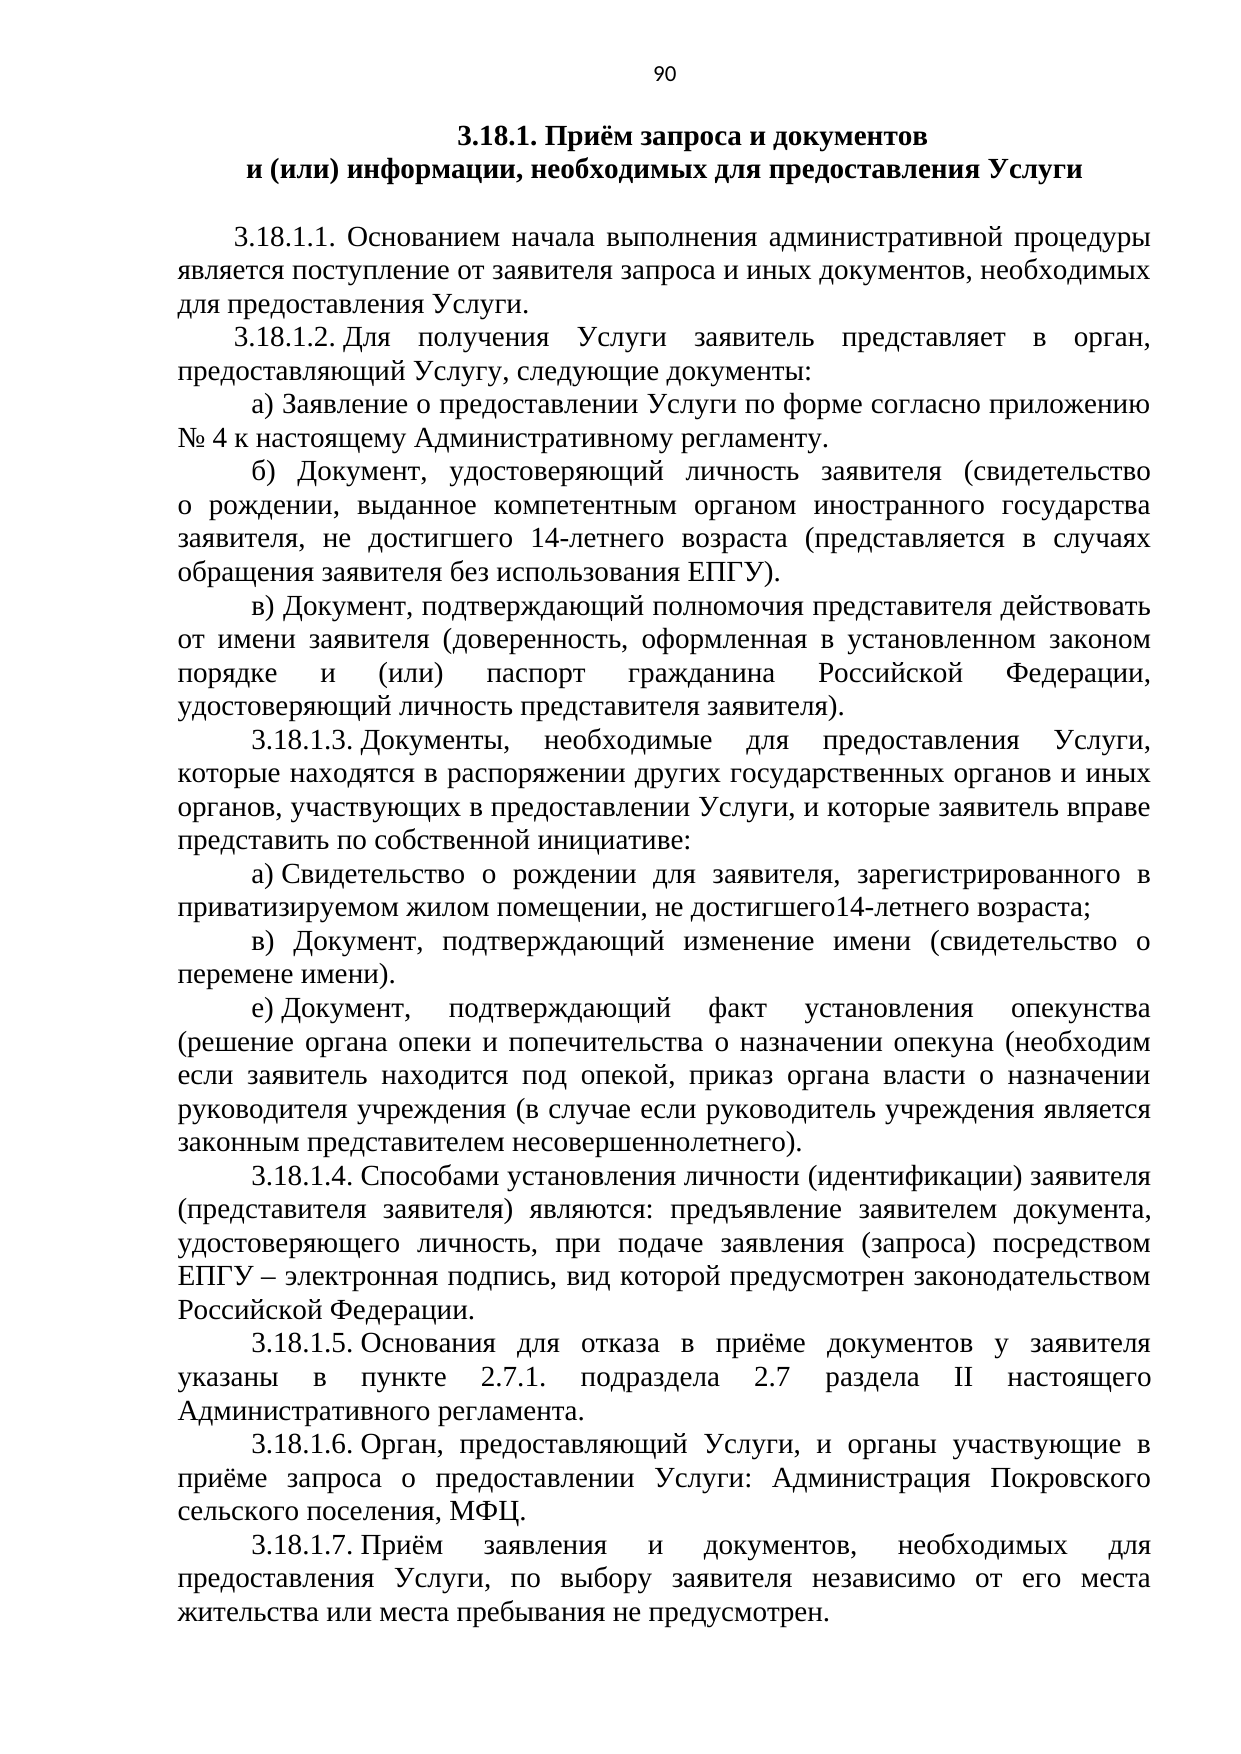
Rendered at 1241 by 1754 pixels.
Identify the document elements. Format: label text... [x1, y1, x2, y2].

text а) Свидетельство о рождении для заявителя, зарегистрированного в приватизируемом жилом помещении, не достигшего14-летнего возраста; [177, 856, 1152, 923]
text 3.18.1.6. Орган, предоставляющий Услуги, и органы участвующие в приёме запроса о предоставлении Услуги: Администрация Покровского сельского поселения, МФЦ. [177, 1426, 1152, 1527]
text 3.18.1.1. Основанием начала выполнения административной процедуры является поступление от заявителя запроса и иных документов, необходимых для предоставления Услуги. [177, 219, 1152, 319]
text 3.18.1. Приём запроса и документов и (или) информации, необходимых для предоставления Услуги [177, 118, 1152, 185]
text 3.18.1.7. Приём заявления и документов, необходимых для предоставления Услуги, по выбору заявителя независимо от его места жительства или места пребывания не предусмотрен. [177, 1527, 1152, 1627]
text б) Документ, удостоверяющий личность заявителя (свидетельство о рождении, выданное компетентным органом иностранного государства заявителя, не достигшего 14-летнего возраста (представляется в случаях обращения заявителя без использования ЕПГУ). [177, 453, 1152, 588]
text 3.18.1.3. Документы, необходимые для предоставления Услуги, которые находятся в распоряжении других государственных органов и иных органов, участвующих в предоставлении Услуги, и которые заявитель вправе представить по собственной инициативе: [177, 722, 1152, 856]
text е) Документ, подтверждающий факт установления опекунства (решение органа опеки и попечительства о назначении опекуна (необходим если заявитель находится под опекой, приказ органа власти о назначении руководителя учреждения (в случае если руководитель учреждения является законным представителем несовершеннолетнего). [177, 990, 1152, 1158]
text 3.18.1.5. Основания для отказа в приёме документов у заявителя указаны в пункте 2.7.1. подраздела 2.7 раздела II настоящего Административного регламента. [177, 1326, 1152, 1426]
text 3.18.1.2. Для получения Услуги заявитель представляет в орган, предоставляющий Услугу, следующие документы: [177, 319, 1152, 386]
text в) Документ, подтверждающий изменение имени (свидетельство о перемене имени). [177, 923, 1152, 990]
text в) Документ, подтверждающий полномочия представителя действовать от имени заявителя (доверенность, оформленная в установленном законом порядке и (или) паспорт гражданина Российской Федерации, удостоверяющий личность представителя заявителя). [177, 588, 1152, 722]
text а) Заявление о предоставлении Услуги по форме согласно приложению № 4 к настоящему Административному регламенту. [177, 386, 1152, 453]
text 3.18.1.4. Способами установления личности (идентификации) заявителя (представителя заявителя) являются: предъявление заявителем документа, удостоверяющего личность, при подаче заявления (запроса) посредством ЕПГУ – электронная подпись, вид которой предусмотрен законодательством Российской Федерации. [177, 1158, 1152, 1326]
